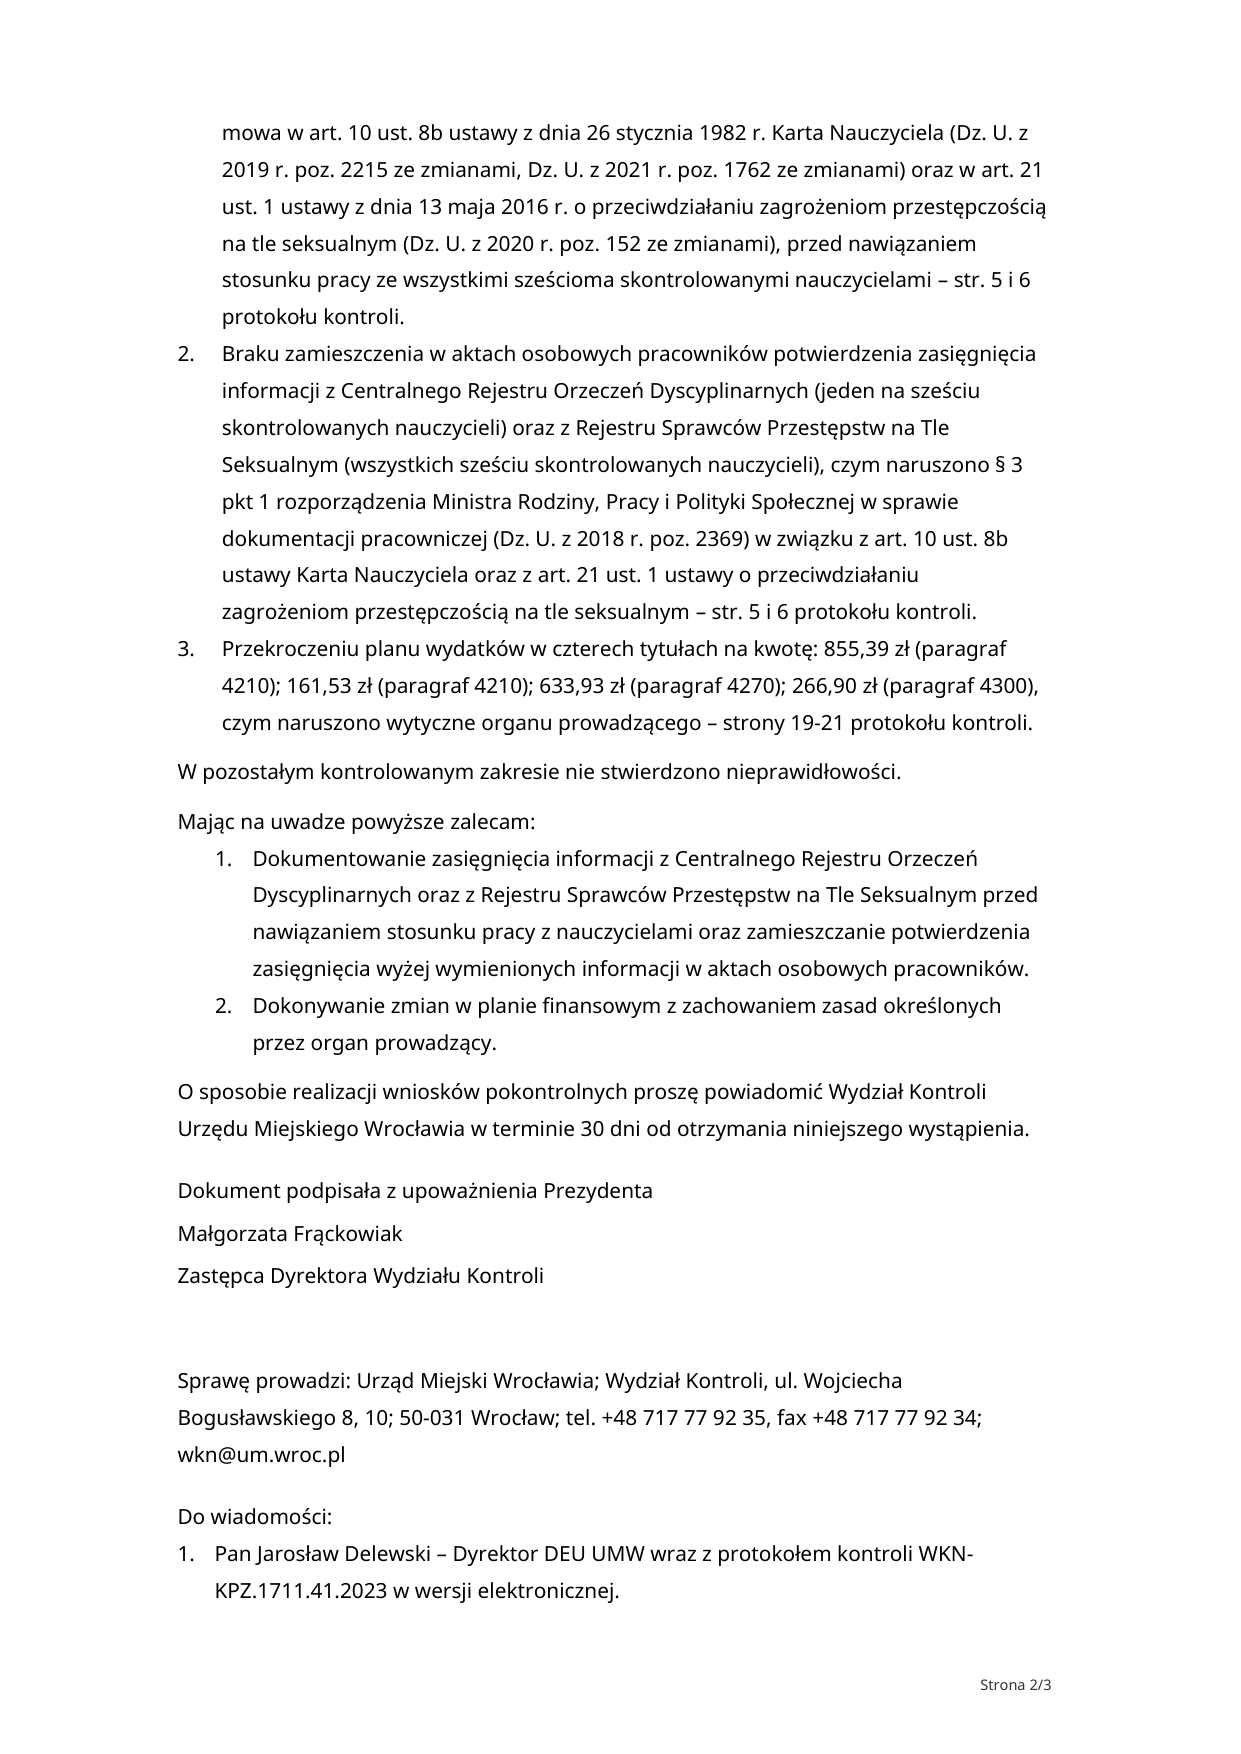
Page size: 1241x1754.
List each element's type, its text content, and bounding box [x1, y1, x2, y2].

text Do wiadomości: [177, 1502, 1051, 1531]
list Braku zamieszczenia w aktach osobowych pracowników potwierdzenia zasięgnięcia informacji z Centralnego Rejestru Orzeczeń Dyscyplinarnych (jeden na sześciu skontrolowanych nauczycieli) oraz z Rejestru Sprawców Przestępstw na Tle Seksualnym (wszystkich sześciu skontrolowanych nauczycieli), czym naruszono § 3 pkt 1 rozporządzenia Ministra Rodziny, Pracy i Polityki Społecznej w sprawie dokumentacji pracowniczej (Dz. U. z 2018 r. poz. 2369) w związku z art. 10 ust. 8b ustawy Karta Nauczyciela oraz z art. 21 ust. 1 ustawy o przeciwdziałaniu zagrożeniom przestępczością na tle seksualnym – str. 5 i 6 protokołu kontroli. [177, 339, 1051, 626]
text Mając na uwadze powyższe zalecam: [177, 807, 1051, 835]
text Sprawę prowadzi: Urząd Miejski Wrocławia; Wydział Kontroli, ul. Wojciecha Bogusławskiego 8, 10; 50-031 Wrocław; tel. +48 717 77 92 35, fax +48 717 77 92 34; wkn@um.wroc.pl [177, 1367, 1051, 1469]
text O sposobie realizacji wniosków pokontrolnych proszę powiadomić Wydział Kontroli Urzędu Miejskiego Wrocławia w terminie 30 dni od otrzymania niniejszego wystąpienia. [177, 1077, 1051, 1143]
list Dokonywanie zmian w planie finansowym z zachowaniem zasad określonych przez organ prowadzący. [215, 991, 1051, 1057]
text Zastępca Dyrektora Wydziału Kontroli [177, 1261, 1051, 1290]
list Przekroczeniu planu wydatków w czterech tytułach na kwotę: 855,39 zł (paragraf 4210); 161,53 zł (paragraf 4210); 633,93 zł (paragraf 4270); 266,90 zł (paragraf 4300), czym naruszono wytyczne organu prowadzącego – strony 19-21 protokołu kontroli. [177, 634, 1051, 737]
text W pozostałym kontrolowanym zakresie nie stwierdzono nieprawidłowości. [177, 757, 1051, 786]
text Małgorzata Frąckowiak [177, 1219, 1051, 1247]
text Dokument podpisała z upoważnienia Prezydenta [177, 1176, 1051, 1205]
list Pan Jarosław Delewski – Dyrektor DEU UMW wraz z protokołem kontroli WKN-KPZ.1711.41.2023 w wersji elektronicznej. [177, 1539, 1051, 1604]
list Dokumentowanie zasięgnięcia informacji z Centralnego Rejestru Orzeczeń Dyscyplinarnych oraz z Rejestru Sprawców Przestępstw na Tle Seksualnym przed nawiązaniem stosunku pracy z nauczycielami oraz zamieszczanie potwierdzenia zasięgnięcia wyżej wymienionych informacji w aktach osobowych pracowników. [215, 844, 1051, 983]
